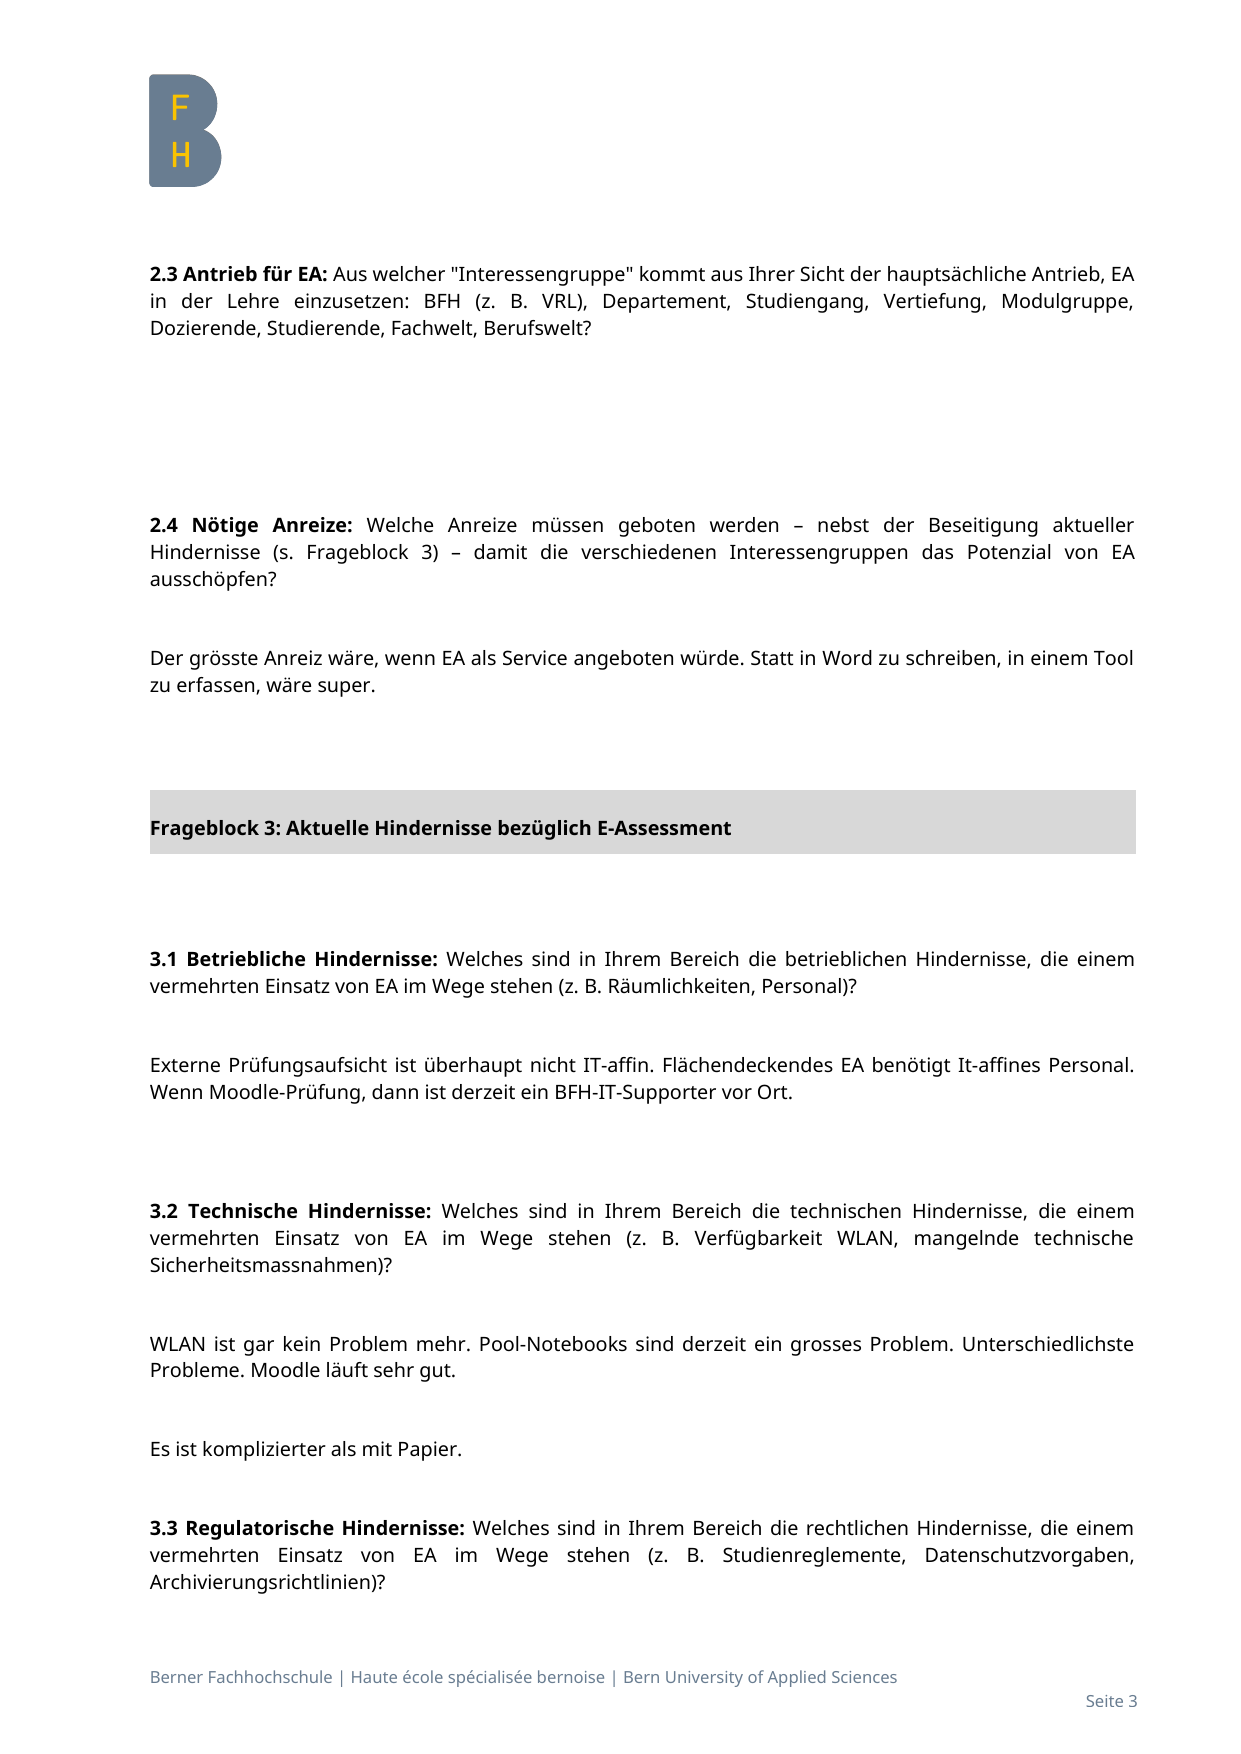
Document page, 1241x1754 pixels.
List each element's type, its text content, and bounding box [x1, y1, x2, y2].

text Externe Prüfungsaufsicht ist überhaupt nicht IT-affin. Flächendeckendes EA benötigt It-affines Personal. Wenn Moodle-Prüfung, dann ist derzeit ein BFH-IT-Supporter vor Ort. [149, 1051, 1136, 1105]
text 2.4 Nötige Anreize: Welche Anreize müssen geboten werden – nebst der Beseitigung aktueller Hindernisse (s. Frageblock 3) – damit die verschiedenen Interessengruppen das Potenzial von EA ausschöpfen? [149, 511, 1136, 592]
text Es ist komplizierter als mit Papier. [149, 1436, 1136, 1463]
table_header Frageblock 3: Aktuelle Hindernisse bezüglich E-Assessment [150, 790, 1136, 854]
text Der grösste Anreiz wäre, wenn EA als Service angeboten würde. Statt in Word zu schreiben, in einem Tool zu erfassen, wäre super. [149, 644, 1136, 698]
text WLAN ist gar kein Problem mehr. Pool-Notebooks sind derzeit ein grosses Problem. Unterschiedlichste Probleme. Moodle läuft sehr gut. [149, 1330, 1136, 1384]
text 2.3 Antrieb für EA: Aus welcher "Interessengruppe" kommt aus Ihrer Sicht der hauptsächliche Antrieb, EA in der Lehre einzusetzen: BFH (z. B. VRL), Departement, Studiengang, Vertiefung, Modulgruppe, Dozierende, Studierende, Fachwelt, Berufswelt? [149, 260, 1136, 341]
text 3.2 Technische Hindernisse: Welches sind in Ihrem Bereich die technischen Hindernisse, die einem vermehrten Einsatz von EA im Wege stehen (z. B. Verfügbarkeit WLAN, mangelnde technische Sicherheitsmassnahmen)? [149, 1197, 1136, 1278]
text 3.3 Regulatorische Hindernisse: Welches sind in Ihrem Bereich die rechtlichen Hindernisse, die einem vermehrten Einsatz von EA im Wege stehen (z. B. Studienreglemente, Datenschutzvorgaben, Archivierungsrichtlinien)? [149, 1515, 1136, 1596]
text 3.1 Betriebliche Hindernisse: Welches sind in Ihrem Bereich die betrieblichen Hindernisse, die einem vermehrten Einsatz von EA im Wege stehen (z. B. Räumlichkeiten, Personal)? [149, 946, 1136, 999]
